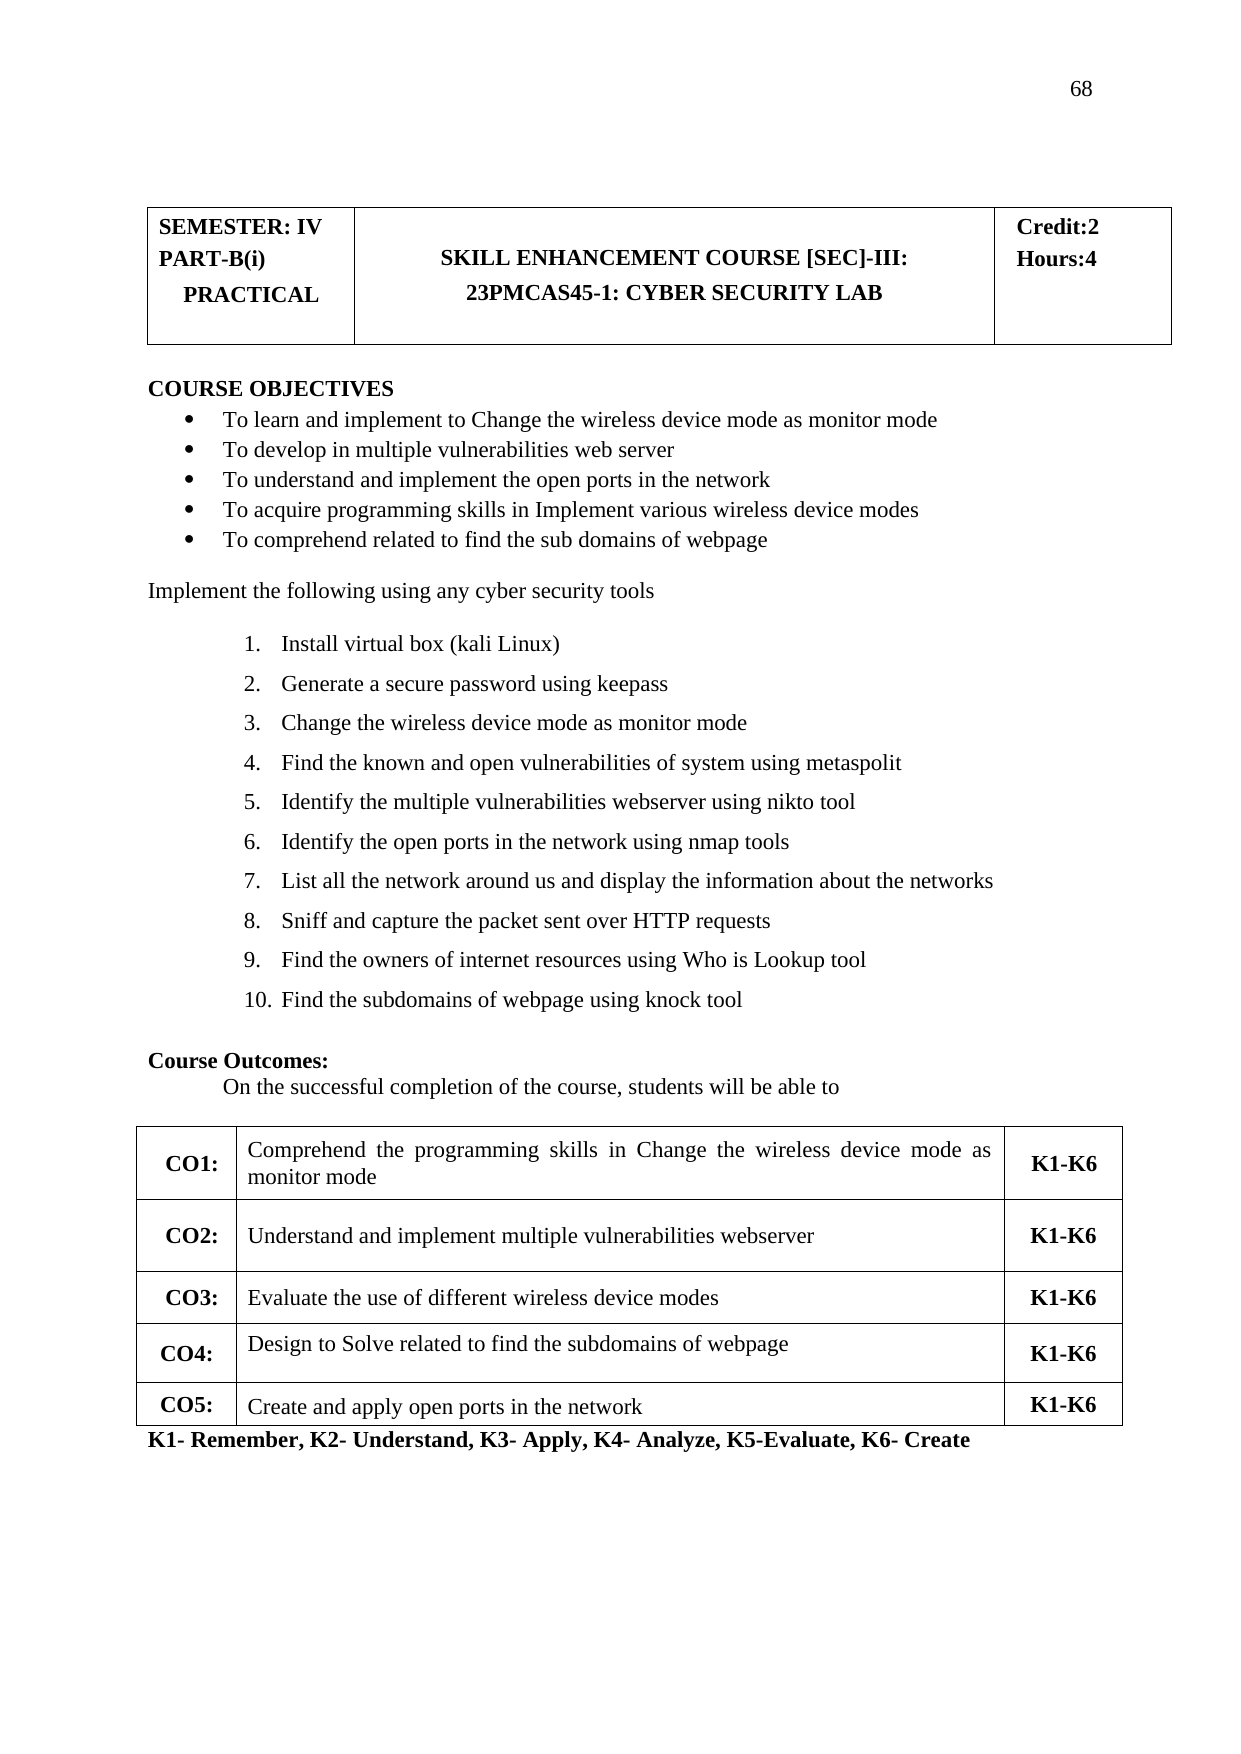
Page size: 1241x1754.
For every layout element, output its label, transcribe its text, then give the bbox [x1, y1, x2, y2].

list Find the subdomains of webpage using knock tool [244, 986, 1092, 1012]
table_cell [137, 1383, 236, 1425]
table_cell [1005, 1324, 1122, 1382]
text Implement the following using any cyber security tools [148, 578, 1092, 604]
list To learn and implement to Change the wireless device mode as monitor mode [185, 406, 1092, 432]
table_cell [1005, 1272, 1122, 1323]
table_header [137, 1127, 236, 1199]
list Generate a secure password using keepass [244, 670, 1092, 696]
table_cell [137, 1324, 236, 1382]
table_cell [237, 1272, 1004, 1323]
list Find the known and open vulnerabilities of system using metaspolit [244, 749, 1092, 775]
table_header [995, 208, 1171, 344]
text On the successful completion of the course, students will be able to [223, 1073, 1092, 1100]
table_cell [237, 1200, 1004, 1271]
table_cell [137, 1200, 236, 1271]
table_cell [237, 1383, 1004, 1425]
list To acquire programming skills in Implement various wireless device modes [185, 496, 1092, 523]
list To comprehend related to find the sub domains of webpage [185, 527, 1092, 553]
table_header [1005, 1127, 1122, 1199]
list List all the network around us and display the information about the networks [244, 867, 1092, 893]
list Sniff and capture the packet sent over HTTP requests [244, 907, 1092, 933]
text Course Outcomes: [148, 1047, 1092, 1073]
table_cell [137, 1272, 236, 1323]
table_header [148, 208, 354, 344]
list To develop in multiple vulnerabilities web server [185, 436, 1092, 462]
list Find the owners of internet resources using Who is Lookup tool [244, 946, 1092, 972]
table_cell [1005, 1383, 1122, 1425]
text COURSE OBJECTIVES [148, 375, 1092, 402]
text K1- Remember, K2- Understand, K3- Apply, K4- Analyze, K5-Evaluate, K6- Create [148, 1426, 1102, 1452]
list Identify the open ports in the network using nmap tools [244, 828, 1092, 854]
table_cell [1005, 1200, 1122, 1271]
list To understand and implement the open ports in the network [185, 466, 1092, 492]
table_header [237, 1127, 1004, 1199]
list Change the wireless device mode as monitor mode [244, 709, 1092, 736]
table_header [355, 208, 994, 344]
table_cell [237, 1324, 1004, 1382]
list Install virtual box (kali Linux) [244, 630, 1092, 657]
list Identify the multiple vulnerabilities webserver using nikto tool [244, 788, 1092, 814]
